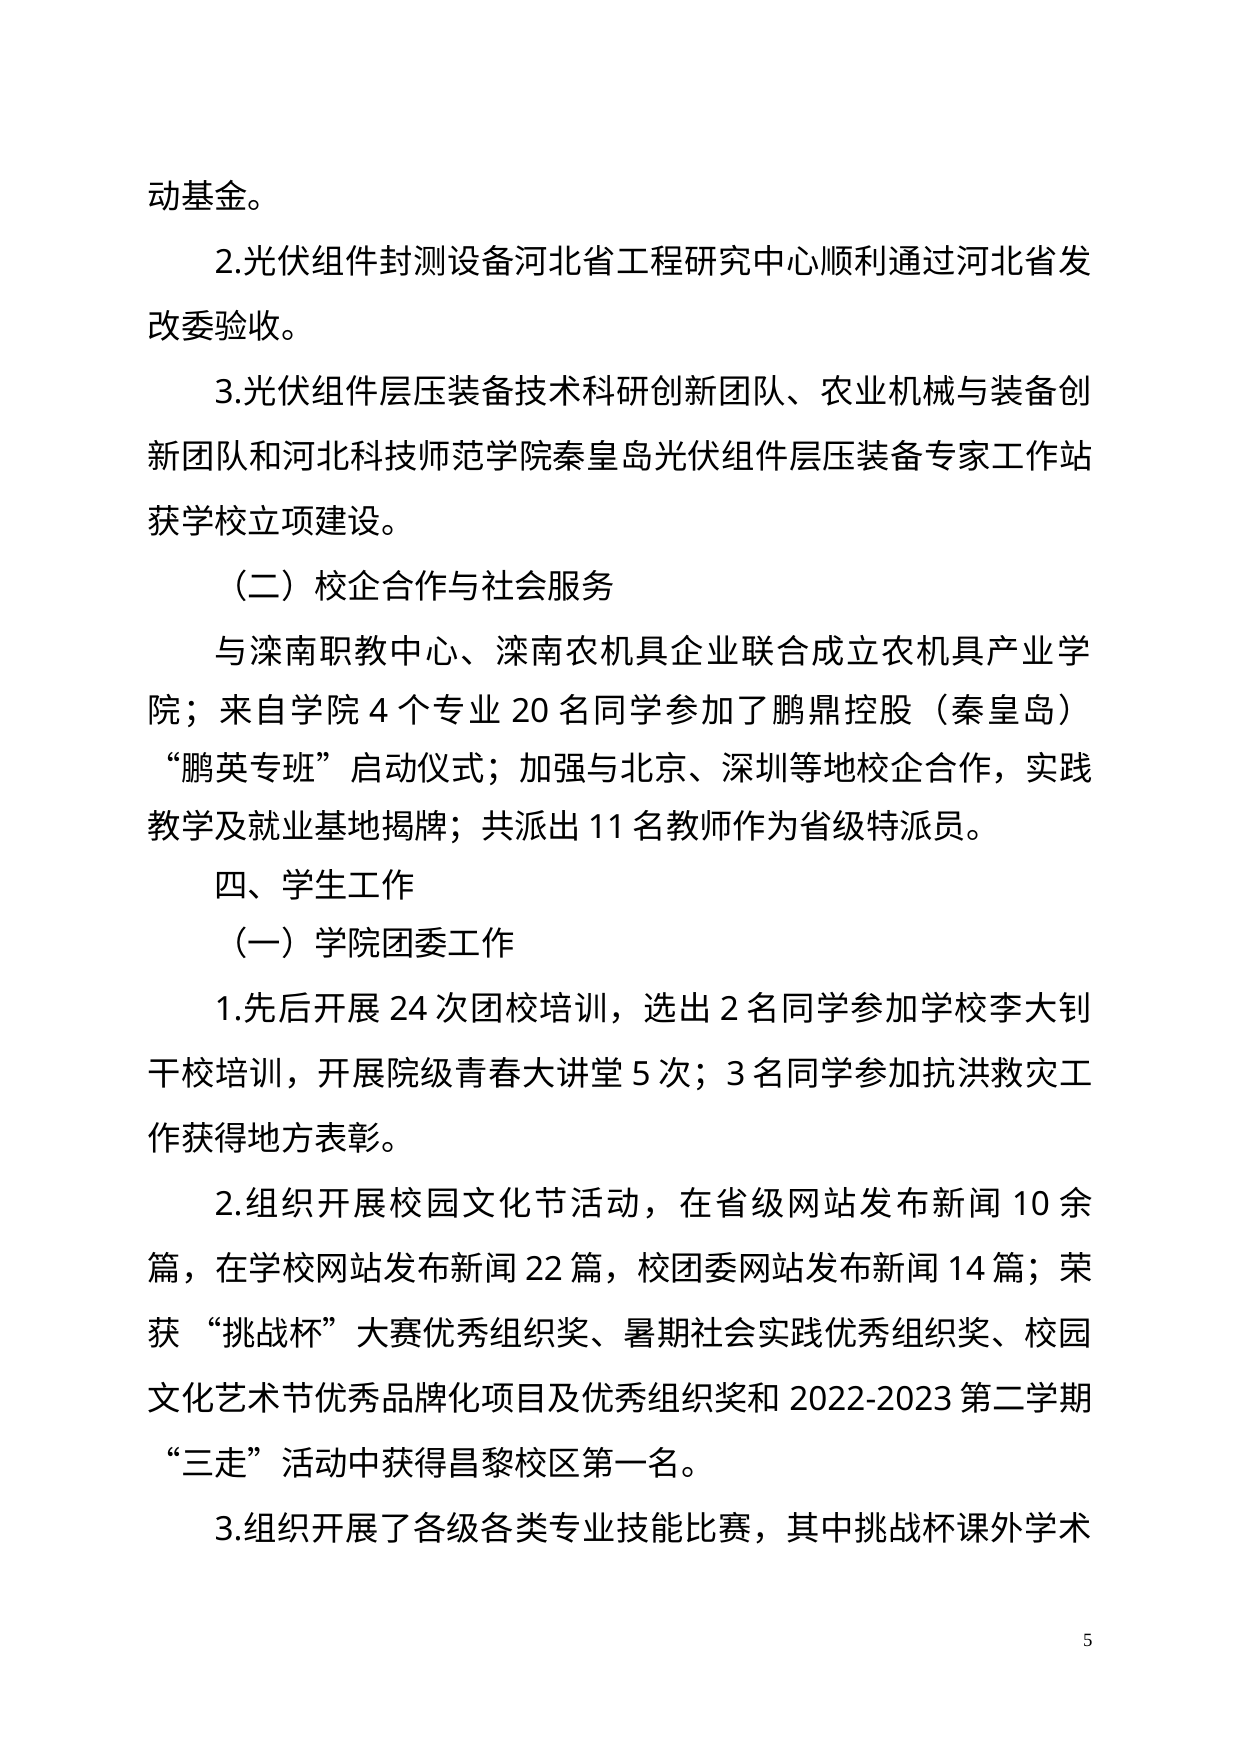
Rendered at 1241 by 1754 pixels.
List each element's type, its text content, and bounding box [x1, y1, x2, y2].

text 3.光伏组件层压装备技术科研创新团队、农业机械与装备创新团队和河北科技师范学院秦皇岛光伏组件层压装备专家工作站获学校立项建设。 [148, 357, 1092, 552]
text 2.光伏组件封测设备河北省工程研究中心顺利通过河北省发改委验收。 [148, 227, 1092, 357]
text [148, 162, 1092, 227]
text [148, 1494, 1092, 1559]
text （二）校企合作与社会服务 [148, 552, 1092, 617]
text 与滦南职教中心、滦南农机具企业联合成立农机具产业学院；来自学院4个专业20名同学参加了鹏鼎控股（秦皇岛）“鹏英专班”启动仪式；加强与北京、深圳等地校企合作，实践教学及就业基地揭牌；共派出11名教师作为省级特派员。 [148, 617, 1092, 850]
text 1.先后开展24次团校培训，选出2名同学参加学校李大钊干校培训，开展院级青春大讲堂5次；3名同学参加抗洪救灾工作获得地方表彰。 [148, 974, 1092, 1169]
text （一）学院团委工作 [148, 909, 1092, 974]
text 2.组织开展校园文化节活动，在省级网站发布新闻10余篇，在学校网站发布新闻22篇，校团委网站发布新闻14篇；荣获 “挑战杯”大赛优秀组织奖、暑期社会实践优秀组织奖、校园文化艺术节优秀品牌化项目及优秀组织奖和2022-2023第二学期“三走”活动中获得昌黎校区第一名。 [148, 1169, 1092, 1494]
text 四、学生工作 [148, 850, 1092, 909]
